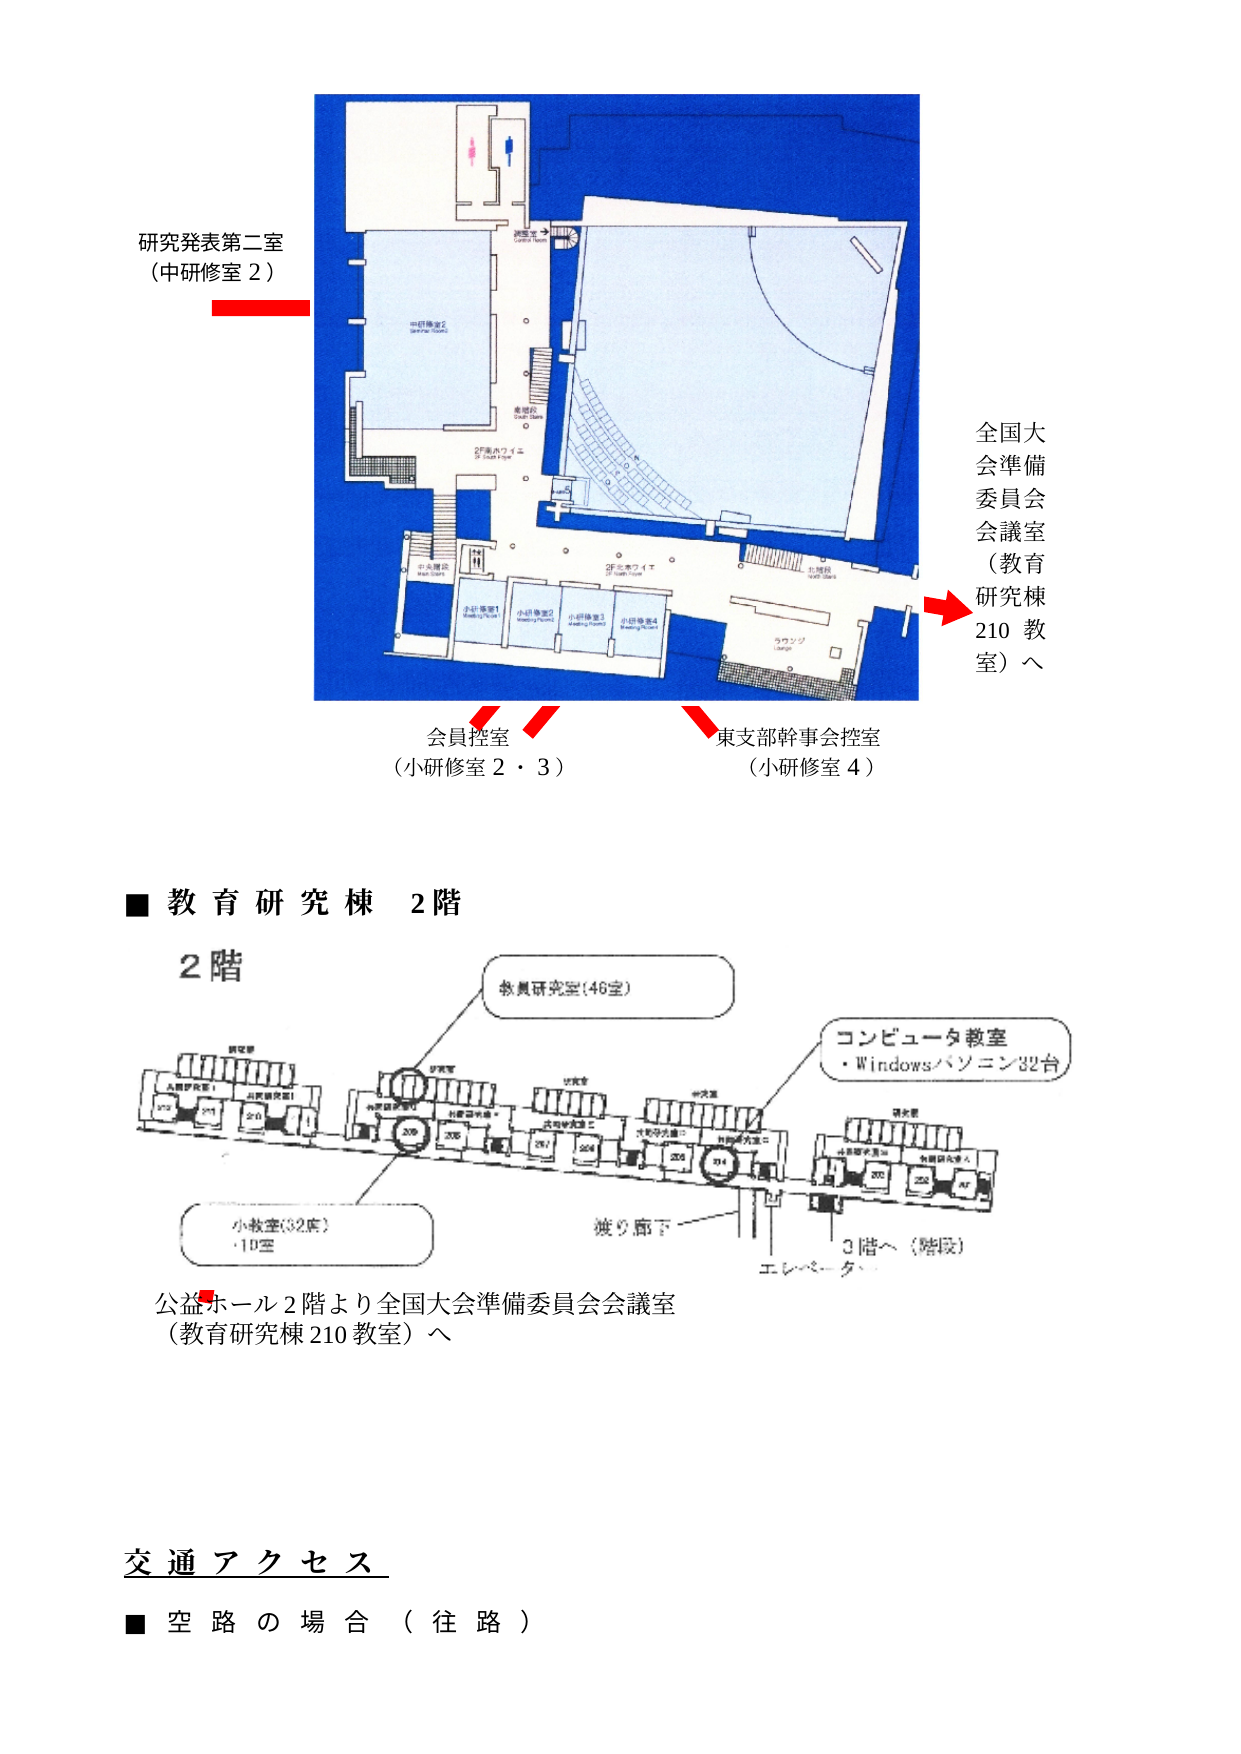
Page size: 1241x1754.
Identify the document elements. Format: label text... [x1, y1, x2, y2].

text 交通アクセス [123, 1531, 1117, 1591]
text ■教育研究棟 2階 [123, 871, 1117, 931]
text ■空路の場合（往路） [123, 1591, 1117, 1651]
